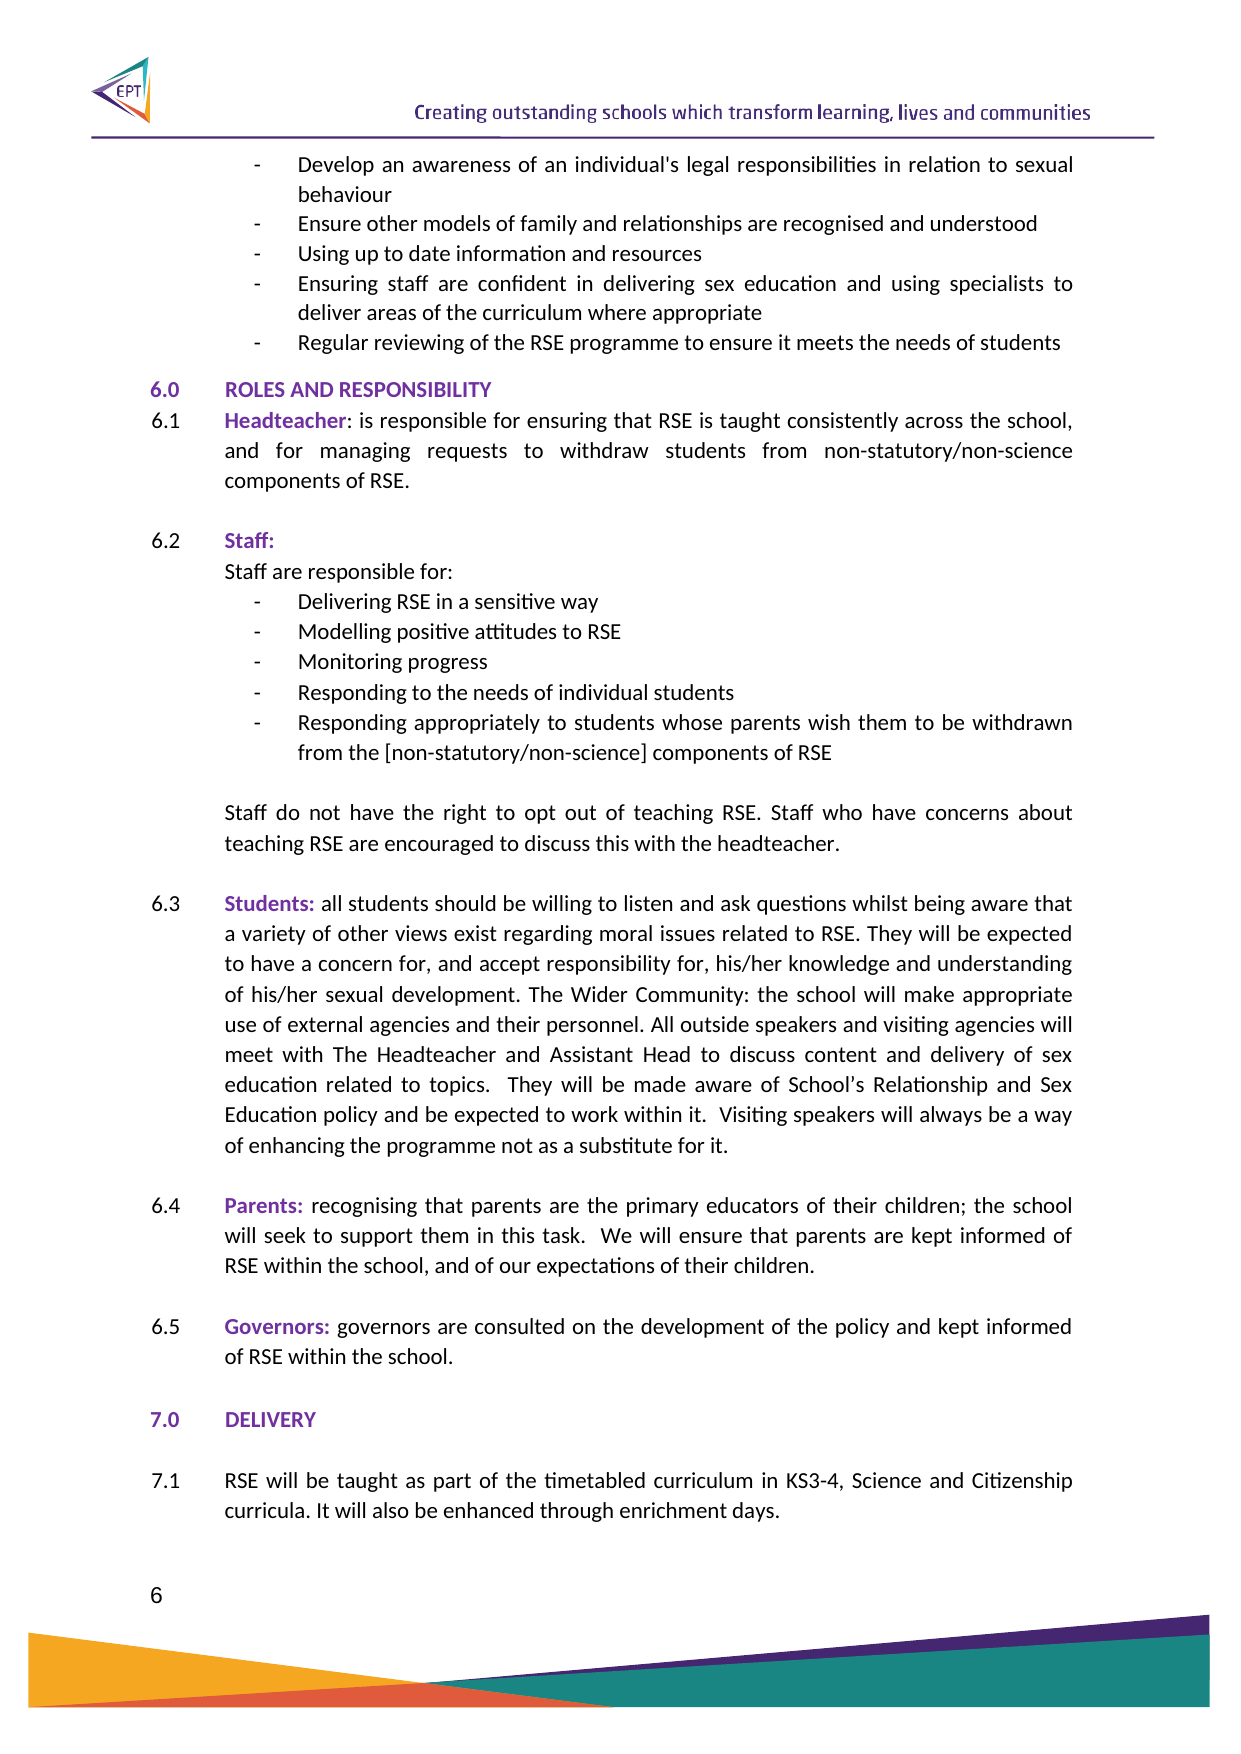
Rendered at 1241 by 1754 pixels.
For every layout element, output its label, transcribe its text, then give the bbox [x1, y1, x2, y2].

subtitle 6.0 ROLES AND RESPONSIBILITY [150, 376, 1090, 403]
list Ensure other models of family and relationships are recognised and understood [253, 209, 1074, 237]
list Using up to date information and resources [253, 239, 1074, 267]
text 6.5 Governors: governors are consulted on the development of the policy and kept informed of RSE within the school. [151, 1312, 1074, 1370]
list Develop an awareness of an individual's legal responsibilities in relation to sexual behaviour [253, 150, 1074, 208]
text 7.1 RSE will be taught as part of the timetabled curriculum in KS3-4, Science and Citizenship curricula. It will also be enhanced through enrichment days. [151, 1466, 1074, 1524]
text 6.1 Headteacher: is responsible for ensuring that RSE is taught consistently across the school, and for managing requests to withdraw students from non-statutory/non-science components of RSE. [151, 406, 1074, 494]
subtitle 7.0 DELIVERY [150, 1405, 1090, 1433]
text 6.4 Parents: recognising that parents are the primary educators of their children; the school will seek to support them in this task. We will ensure that parents are kept informed of RSE within the school, and of our expectations of their children. [151, 1191, 1074, 1279]
list Responding appropriately to students whose parents wish them to be withdrawn from the [non-statutory/non-science] components of RSE [253, 708, 1074, 766]
text Staff are responsible for: [224, 557, 1074, 585]
list Delivering RSE in a sensitive way [253, 587, 1074, 615]
picture [415, 104, 812, 123]
list Modelling positive attitudes to RSE [253, 617, 1074, 645]
text 6.2 Staff: [151, 527, 1074, 554]
text 6.3 Students: all students should be willing to listen and ask questions whilst being aware that a variety of other views exist regarding moral issues related to RSE. They will be expected to have a concern for, and accept responsibility for, his/her knowledge and understanding of his/her sexual development. The Wider Community: the school will make appropriate use of external agencies and their personnel. All outside speakers and visiting agencies will meet with The Headteacher and Assistant Head to discuss content and delivery of sex education related to topics. They will be made aware of School’s Relationship and Sex Education policy and be expected to work within it. Visiting speakers will always be a way of enhancing the programme not as a substitute for it. [151, 889, 1074, 1159]
list Regular reviewing of the RSE programme to ensure it meets the needs of students [253, 328, 1074, 356]
picture [117, 85, 141, 97]
list Ensuring staff are confident in delivering sex education and using specialists to deliver areas of the curriculum where appropriate [253, 269, 1074, 326]
list Monitoring progress [253, 647, 1074, 675]
list Responding to the needs of individual students [253, 678, 1074, 706]
picture [818, 104, 893, 123]
text Staff do not have the right to opt out of teaching RSE. Staff who have concerns about teaching RSE are encouraged to discuss this with the headteacher. [224, 798, 1074, 857]
picture [899, 104, 1090, 120]
